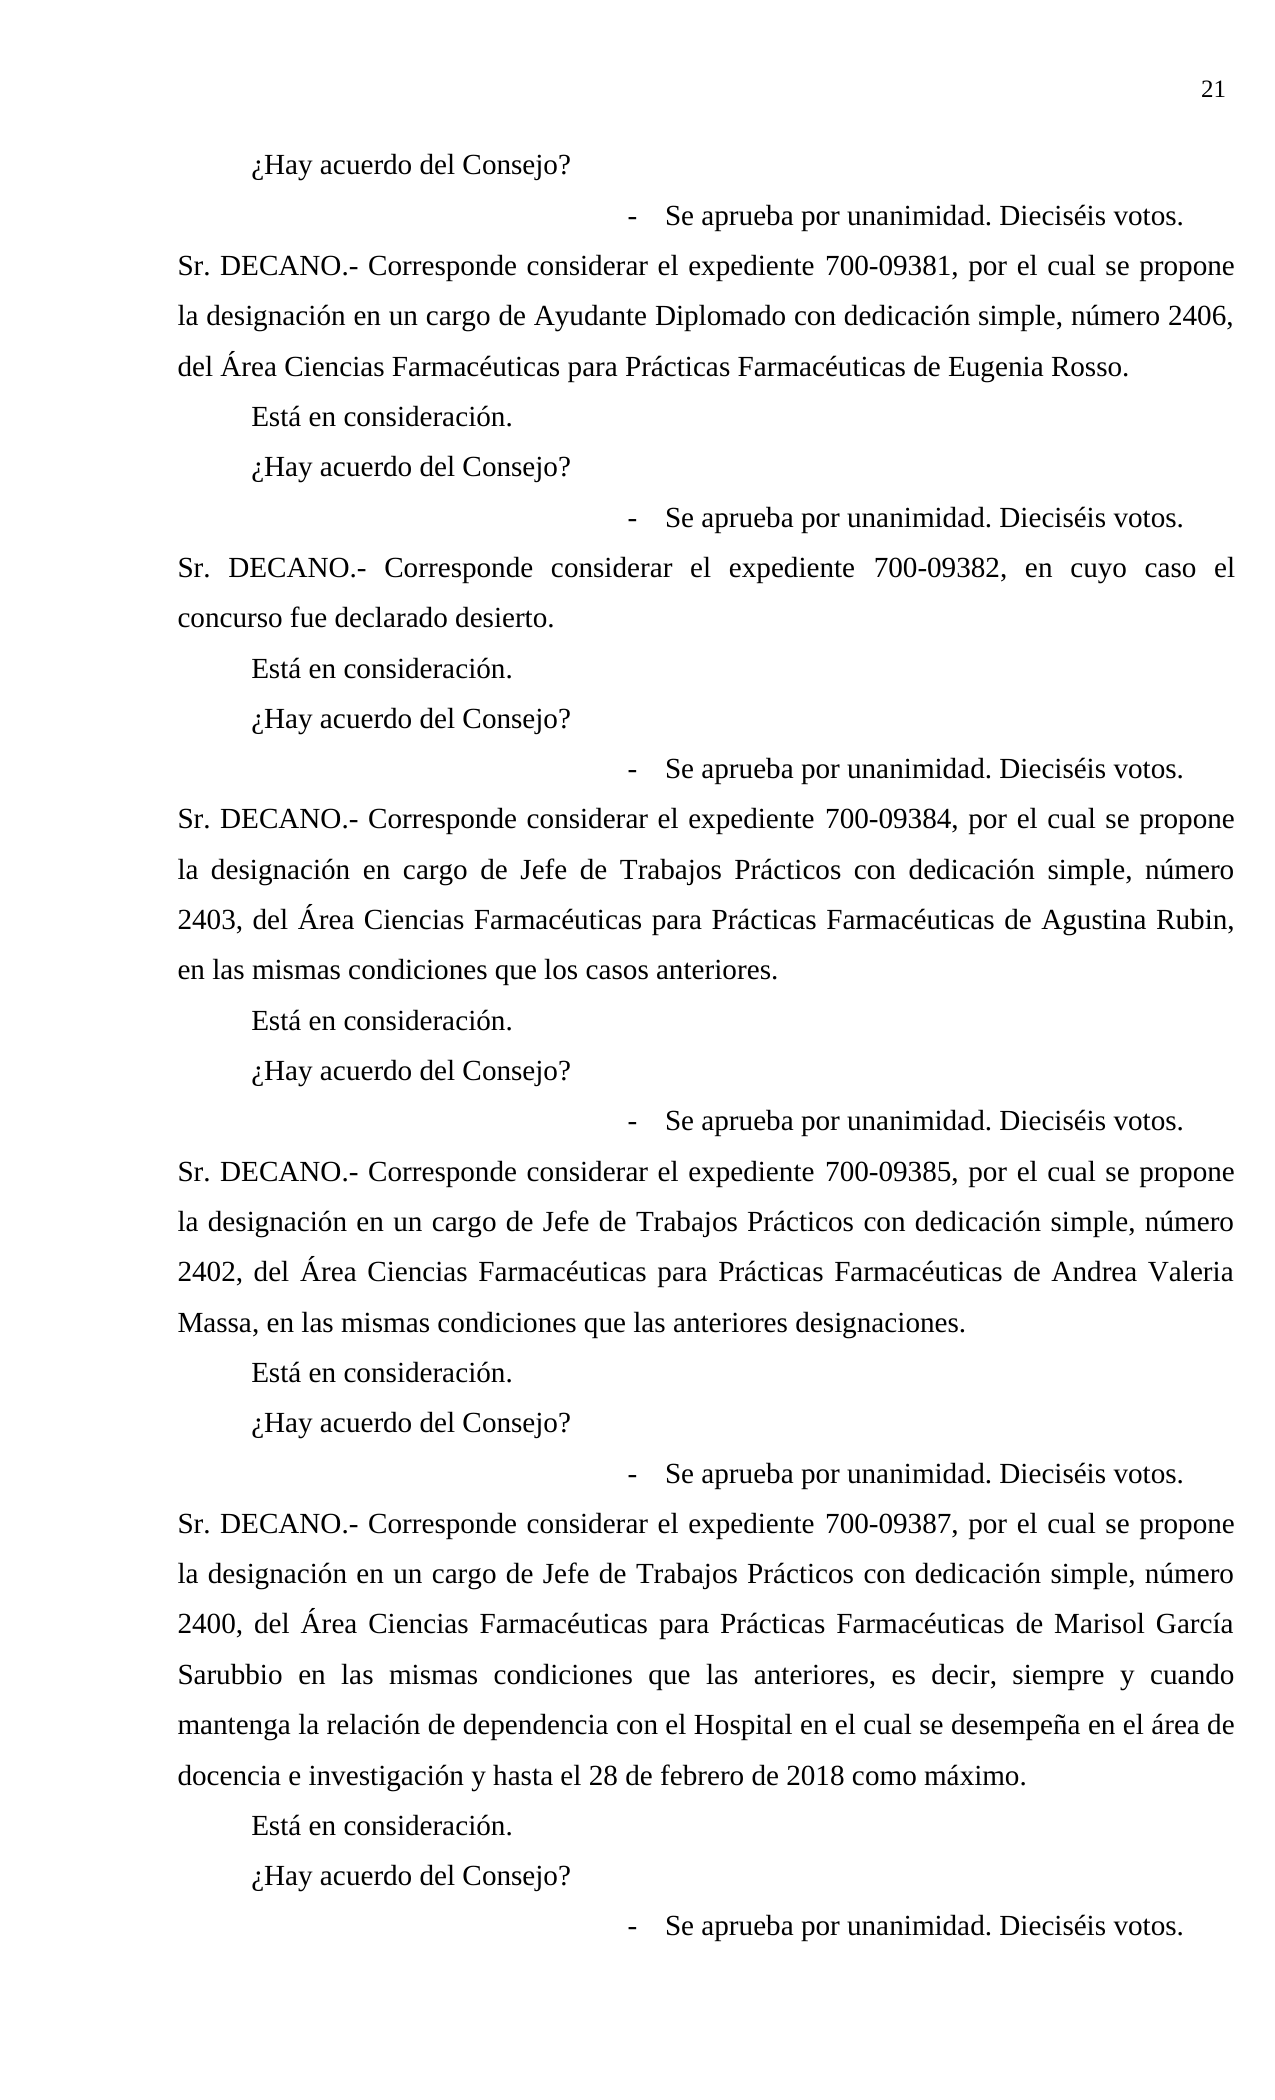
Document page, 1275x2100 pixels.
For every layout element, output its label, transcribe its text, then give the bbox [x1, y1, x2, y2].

list Se aprueba por unanimidad. Dieciséis votos. [627, 500, 1235, 533]
list Se aprueba por unanimidad. Dieciséis votos. [627, 1908, 1235, 1942]
text Sr. DECANO.- Corresponde considerar el expediente 700-09382, en cuyo caso el concurso fue declarado desierto. [177, 550, 1235, 634]
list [627, 198, 1235, 231]
text Está en consideración. [177, 399, 1235, 433]
text ¿Hay acuerdo del Consejo? [177, 148, 1235, 181]
text Está en consideración. [177, 1003, 1235, 1036]
text Sr. DECANO.- Corresponde considerar el expediente 700-09387, por el cual se propone la designación en un cargo de Jefe de Trabajos Prácticos con dedicación simple, número 2400, del Área Ciencias Farmacéuticas para Prácticas Farmacéuticas de Marisol García Sarubbio en las mismas condiciones que las anteriores, es decir, siempre y cuando mantenga la relación de dependencia con el Hospital en el cual se desempeña en el área de docencia e investigación y hasta el 28 de febrero de 2018 como máximo. [177, 1506, 1235, 1791]
text ¿Hay acuerdo del Consejo? [177, 1858, 1235, 1892]
text ¿Hay acuerdo del Consejo? [177, 1405, 1235, 1439]
list Se aprueba por unanimidad. Dieciséis votos. [627, 751, 1235, 785]
list Se aprueba por unanimidad. Dieciséis votos. [627, 1456, 1235, 1489]
text ¿Hay acuerdo del Consejo? [177, 701, 1235, 734]
text Está en consideración. [177, 651, 1235, 684]
text ¿Hay acuerdo del Consejo? [177, 449, 1235, 483]
text Está en consideración. [177, 1808, 1235, 1841]
text Sr. DECANO.- Corresponde considerar el expediente 700-09385, por el cual se propone la designación en un cargo de Jefe de Trabajos Prácticos con dedicación simple, número 2402, del Área Ciencias Farmacéuticas para Prácticas Farmacéuticas de Andrea Valeria Massa, en las mismas condiciones que las anteriores designaciones. [177, 1154, 1235, 1338]
text Sr. DECANO.- Corresponde considerar el expediente 700-09384, por el cual se propone la designación en cargo de Jefe de Trabajos Prácticos con dedicación simple, número 2403, del Área Ciencias Farmacéuticas para Prácticas Farmacéuticas de Agustina Rubin, en las mismas condiciones que los casos anteriores. [177, 802, 1235, 986]
text Está en consideración. [177, 1355, 1235, 1389]
list Se aprueba por unanimidad. Dieciséis votos. [627, 1103, 1235, 1137]
text Sr. DECANO.- Corresponde considerar el expediente 700-09381, por el cual se propone la designación en un cargo de Ayudante Diplomado con dedicación simple, número 2406, del Área Ciencias Farmacéuticas para Prácticas Farmacéuticas de Eugenia Rosso. [177, 248, 1235, 382]
text ¿Hay acuerdo del Consejo? [177, 1053, 1235, 1087]
